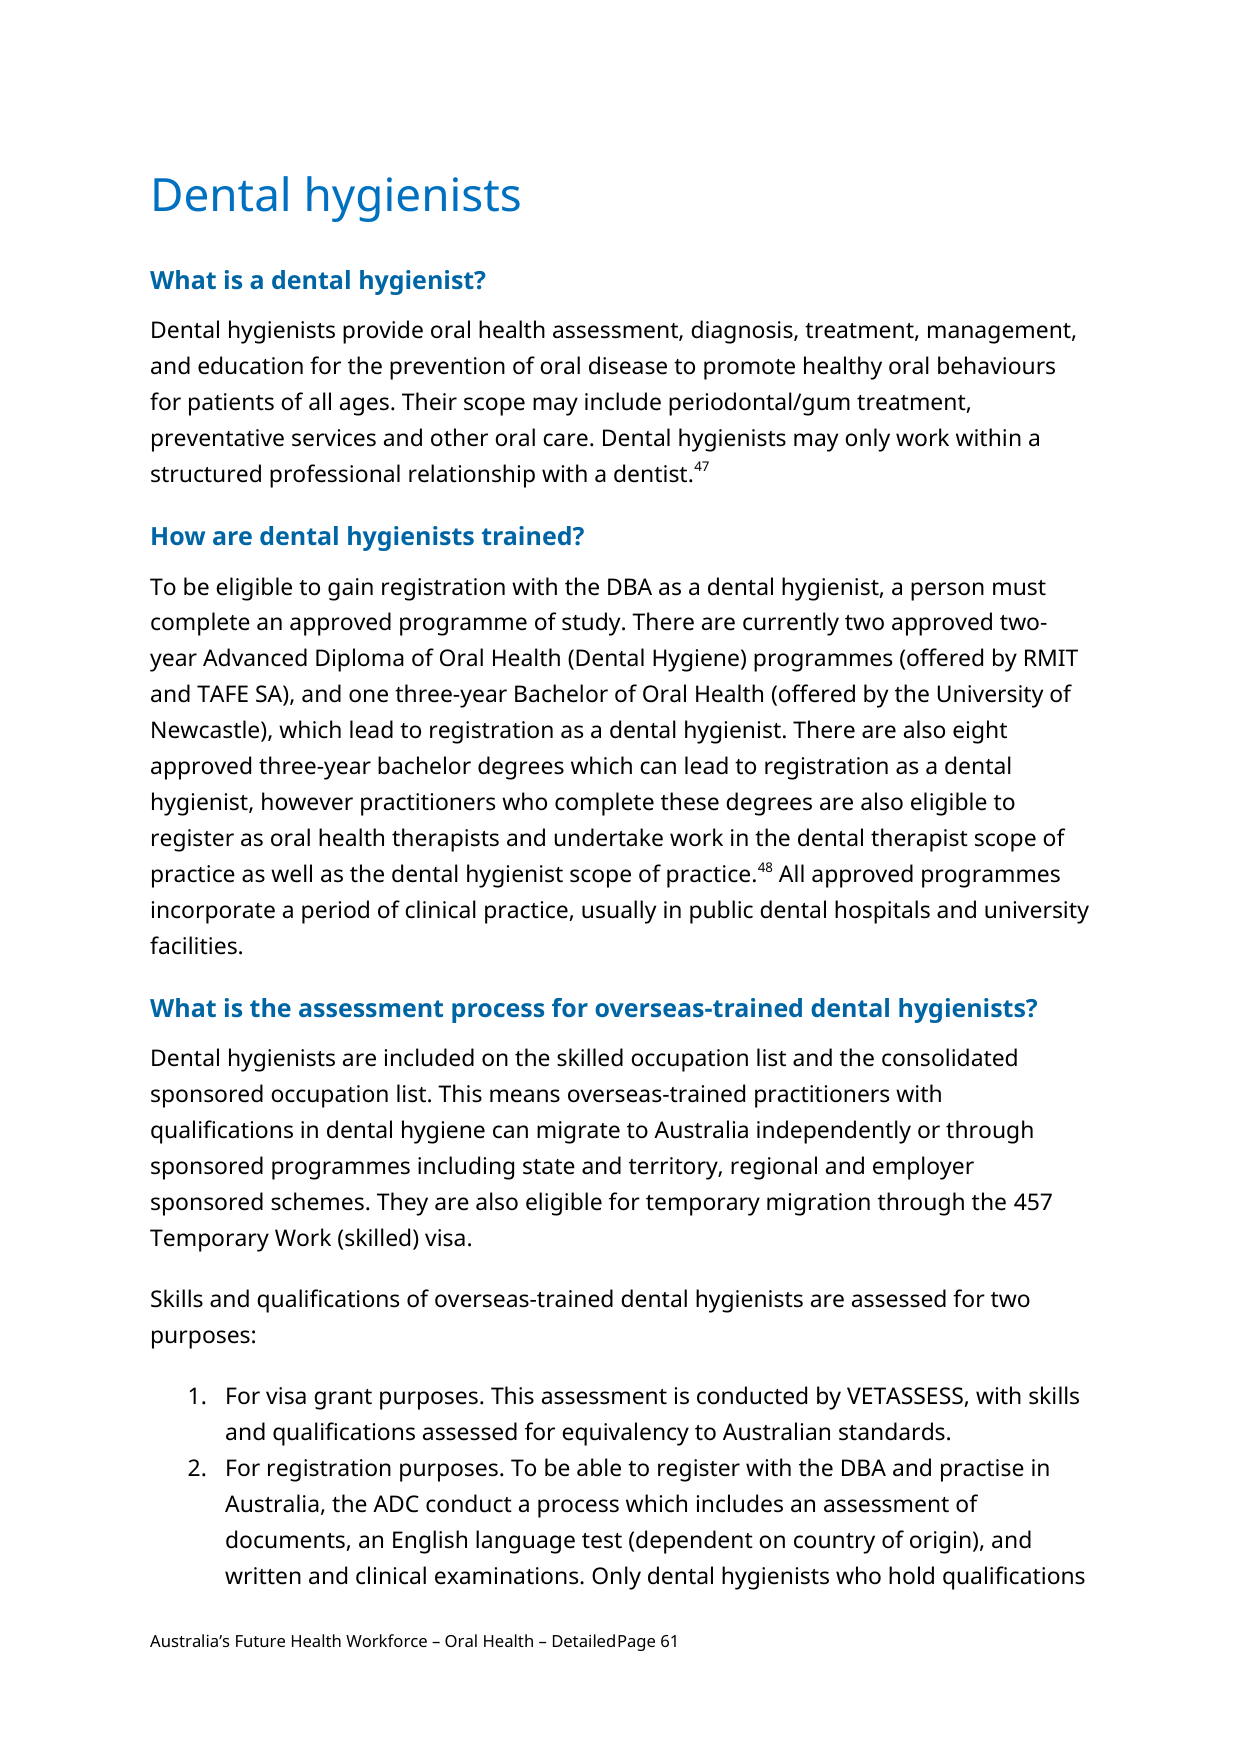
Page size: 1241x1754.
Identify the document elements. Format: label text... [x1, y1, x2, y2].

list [187, 1452, 1090, 1591]
subtitle What is the assessment process for overseas-trained dental hygienists? [150, 991, 1090, 1025]
subtitle What is a dental hygienist? [150, 262, 1090, 296]
text Skills and qualifications of overseas-trained dental hygienists are assessed for two purposes: [150, 1283, 1090, 1350]
subtitle How are dental hygienists trained? [150, 519, 1090, 553]
text Dental hygienists provide oral health assessment, diagnosis, treatment, management, and education for the prevention of oral disease to promote healthy oral behaviours for patients of all ages. Their scope may include periodontal/gum treatment, preventative services and other oral care. Dental hygienists may only work within a structured professional relationship with a dentist. [150, 314, 1090, 489]
subtitle Dental hygienists [150, 162, 1090, 225]
list For visa grant purposes. This assessment is conducted by VETASSESS, with skills and qualifications assessed for equivalency to Australian standards. [187, 1380, 1090, 1447]
text To be eligible to gain registration with the DBA as a dental hygienist, a person must complete an approved programme of study. There are currently two approved two-year Advanced Diploma of Oral Health (Dental Hygiene) programmes (offered by RMIT and TAFE SA), and one three-year Bachelor of Oral Health (offered by the University of Newcastle), which lead to registration as a dental hygienist. There are also eight approved three-year bachelor degrees which can lead to registration as a dental hygienist, however practitioners who complete these degrees are also eligible to register as oral health therapists and undertake work in the dental therapist scope of practice as well as the dental hygienist scope of practice. All approved programmes incorporate a period of clinical practice, usually in public dental hospitals and university facilities. [150, 570, 1090, 961]
text Dental hygienists are included on the skilled occupation list and the consolidated sponsored occupation list. This means overseas-trained practitioners with qualifications in dental hygiene can migrate to Australia independently or through sponsored programmes including state and territory, regional and employer sponsored schemes. They are also eligible for temporary migration through the 457 Temporary Work (skilled) visa. [150, 1042, 1090, 1253]
